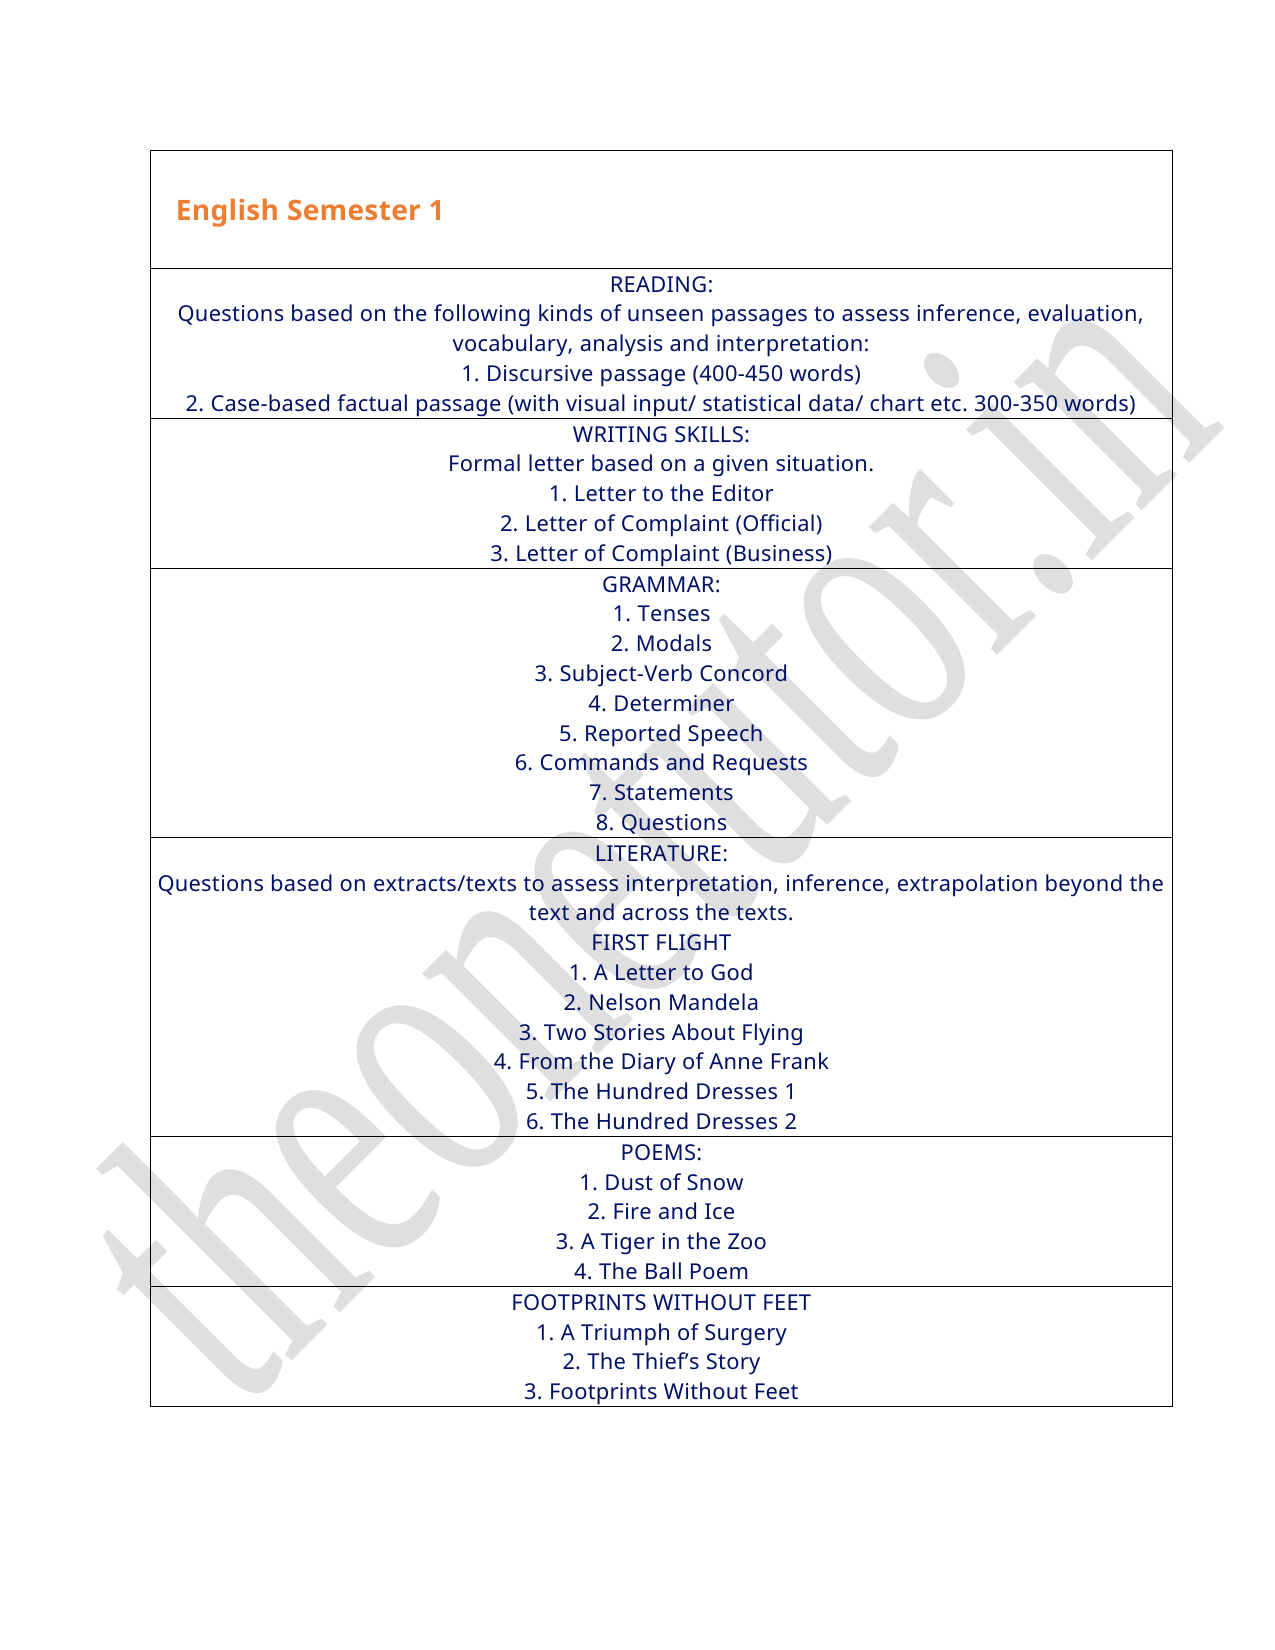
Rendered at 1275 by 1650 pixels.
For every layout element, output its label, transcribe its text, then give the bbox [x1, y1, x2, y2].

table_header English Semester 1 [151, 151, 1172, 267]
table_cell LITERATURE: Questions based on extracts/texts to assess interpretation, inference, extrapolation beyond the text and across the texts. FIRST FLIGHT 1. A Letter to God 2. Nelson Mandela 3. Two Stories About Flying 4. From the Diary of Anne Frank 5. The Hundred Dresses 1 6. The Hundred Dresses 2 [151, 838, 1172, 1136]
table_cell READING: Questions based on the following kinds of unseen passages to assess inference, evaluation, vocabulary, analysis and interpretation: 1. Discursive passage (400-450 words) 2. Case-based factual passage (with visual input/ statistical data/ chart etc. 300-350 words) [151, 269, 1172, 417]
table_cell FOOTPRINTS WITHOUT FEET 1. A Triumph of Surgery 2. The Thief’s Story 3. Footprints Without Feet [151, 1287, 1172, 1406]
table_cell WRITING SKILLS: Formal letter based on a given situation. 1. Letter to the Editor 2. Letter of Complaint (Official) 3. Letter of Complaint (Business) [151, 419, 1172, 567]
table_cell POEMS: 1. Dust of Snow 2. Fire and Ice 3. A Tiger in the Zoo 4. The Ball Poem [151, 1137, 1172, 1286]
table_cell GRAMMAR: 1. Tenses 2. Modals 3. Subject-Verb Concord 4. Determiner 5. Reported Speech 6. Commands and Requests 7. Statements 8. Questions [151, 569, 1172, 837]
